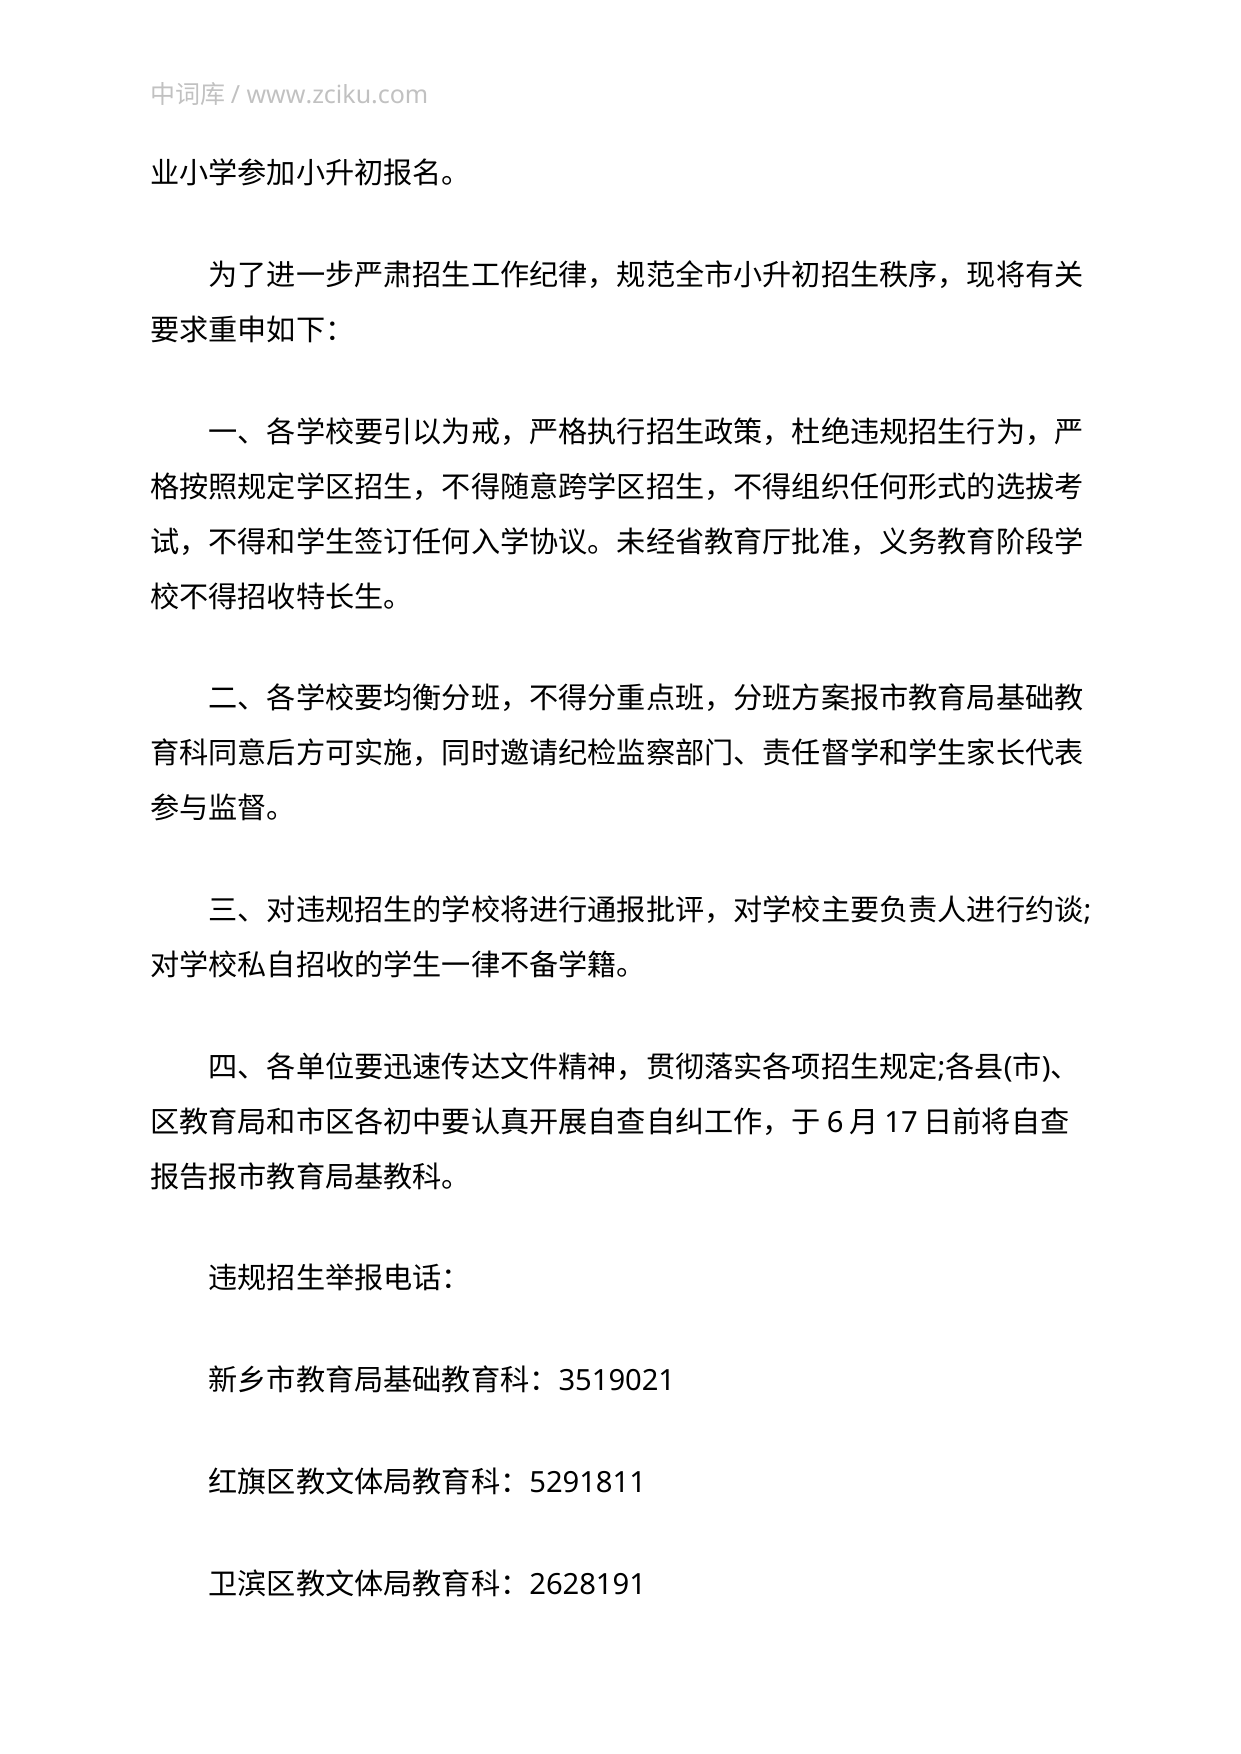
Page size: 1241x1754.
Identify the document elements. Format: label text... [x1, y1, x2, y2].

text 红旗区教文体局教育科：5291811 [150, 1459, 1090, 1501]
text 三、对违规招生的学校将进行通报批评，对学校主要负责人进行约谈;对学校私自招收的学生一律不备学籍。 [150, 886, 1090, 984]
text 为了进一步严肃招生工作纪律，规范全市小升初招生秩序，现将有关要求重申如下： [150, 252, 1090, 349]
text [150, 150, 1090, 192]
text 卫滨区教文体局教育科：2628191 [150, 1561, 1090, 1603]
text 二、各学校要均衡分班，不得分重点班，分班方案报市教育局基础教育科同意后方可实施，同时邀请纪检监察部门、责任督学和学生家长代表参与监督。 [150, 675, 1090, 827]
text 违规招生举报电话： [150, 1255, 1090, 1297]
text 一、各学校要引以为戒，严格执行招生政策，杜绝违规招生行为，严格按照规定学区招生，不得随意跨学区招生，不得组织任何形式的选拔考试，不得和学生签订任何入学协议。未经省教育厅批准，义务教育阶段学校不得招收特长生。 [150, 408, 1090, 615]
text 四、各单位要迅速传达文件精神，贯彻落实各项招生规定;各县(市)、区教育局和市区各初中要认真开展自查自纠工作，于6月17日前将自查报告报市教育局基教科。 [150, 1043, 1090, 1196]
text 新乡市教育局基础教育科：3519021 [150, 1357, 1090, 1399]
